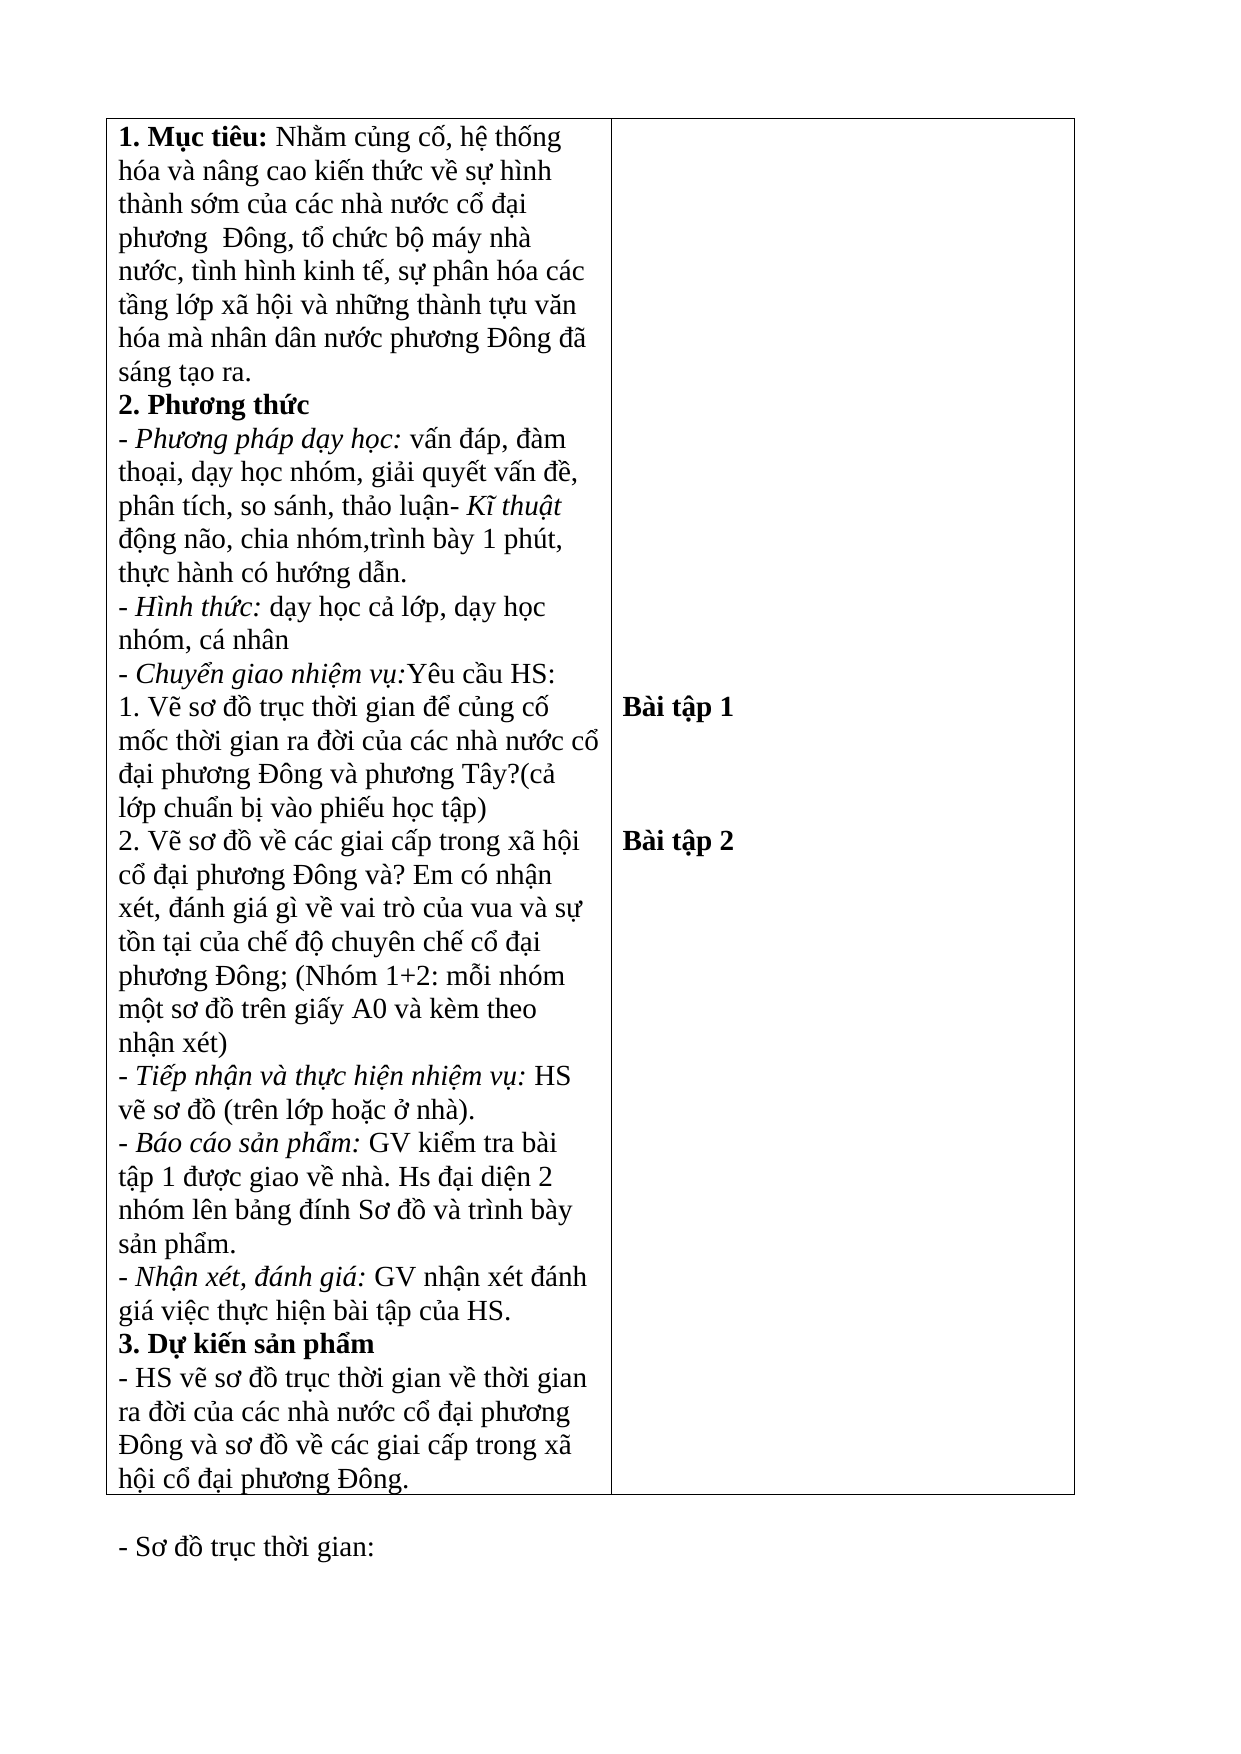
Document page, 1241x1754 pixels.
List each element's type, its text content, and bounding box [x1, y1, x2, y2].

table_cell I. Luyện tập Bài tập 1 Bài tập 2 [612, 119, 1074, 1494]
text - Sơ đồ trục thời gian: [118, 1529, 1063, 1562]
